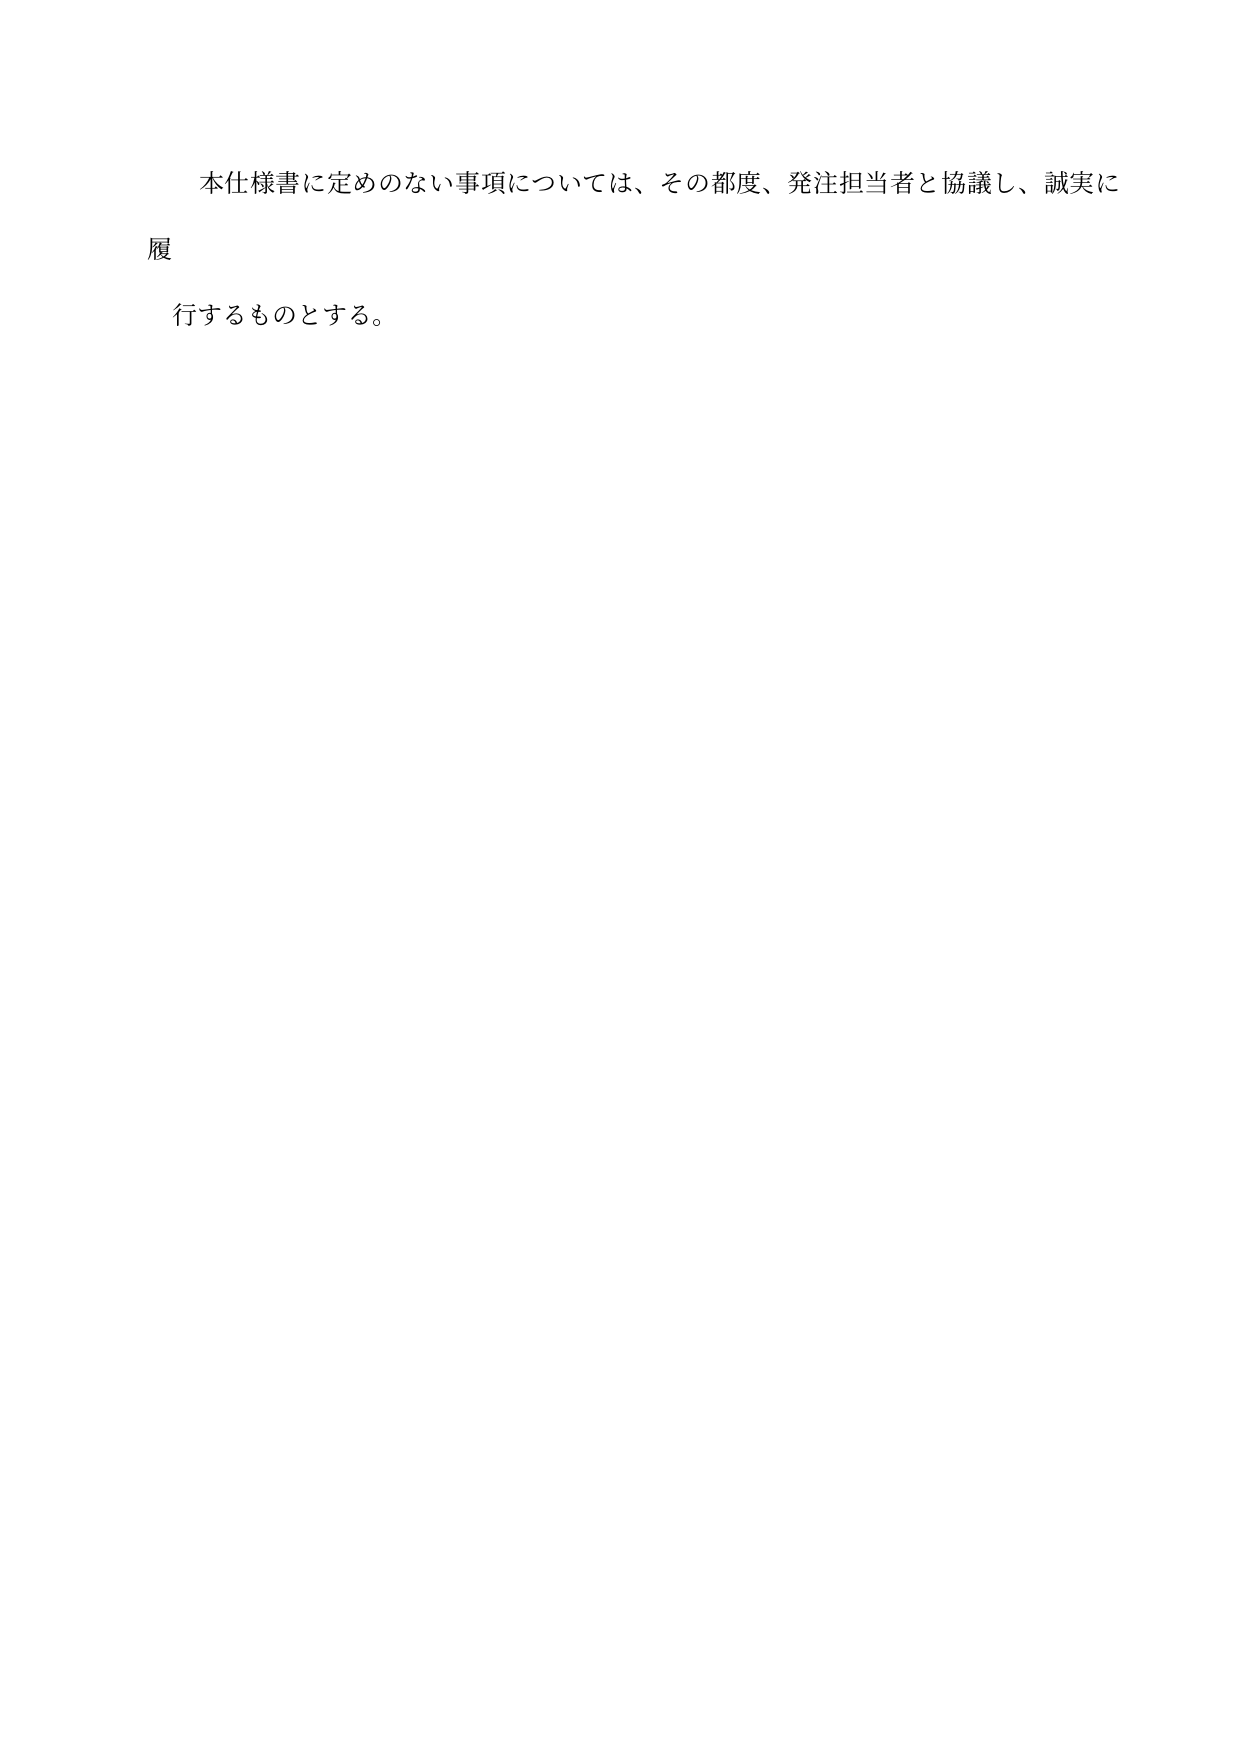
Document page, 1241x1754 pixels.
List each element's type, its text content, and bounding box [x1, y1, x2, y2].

text 行するものとする。 [148, 281, 1122, 347]
text 本仕様書に定めのない事項については、その都度、発注担当者と協議し、誠実に履 [148, 149, 1122, 281]
